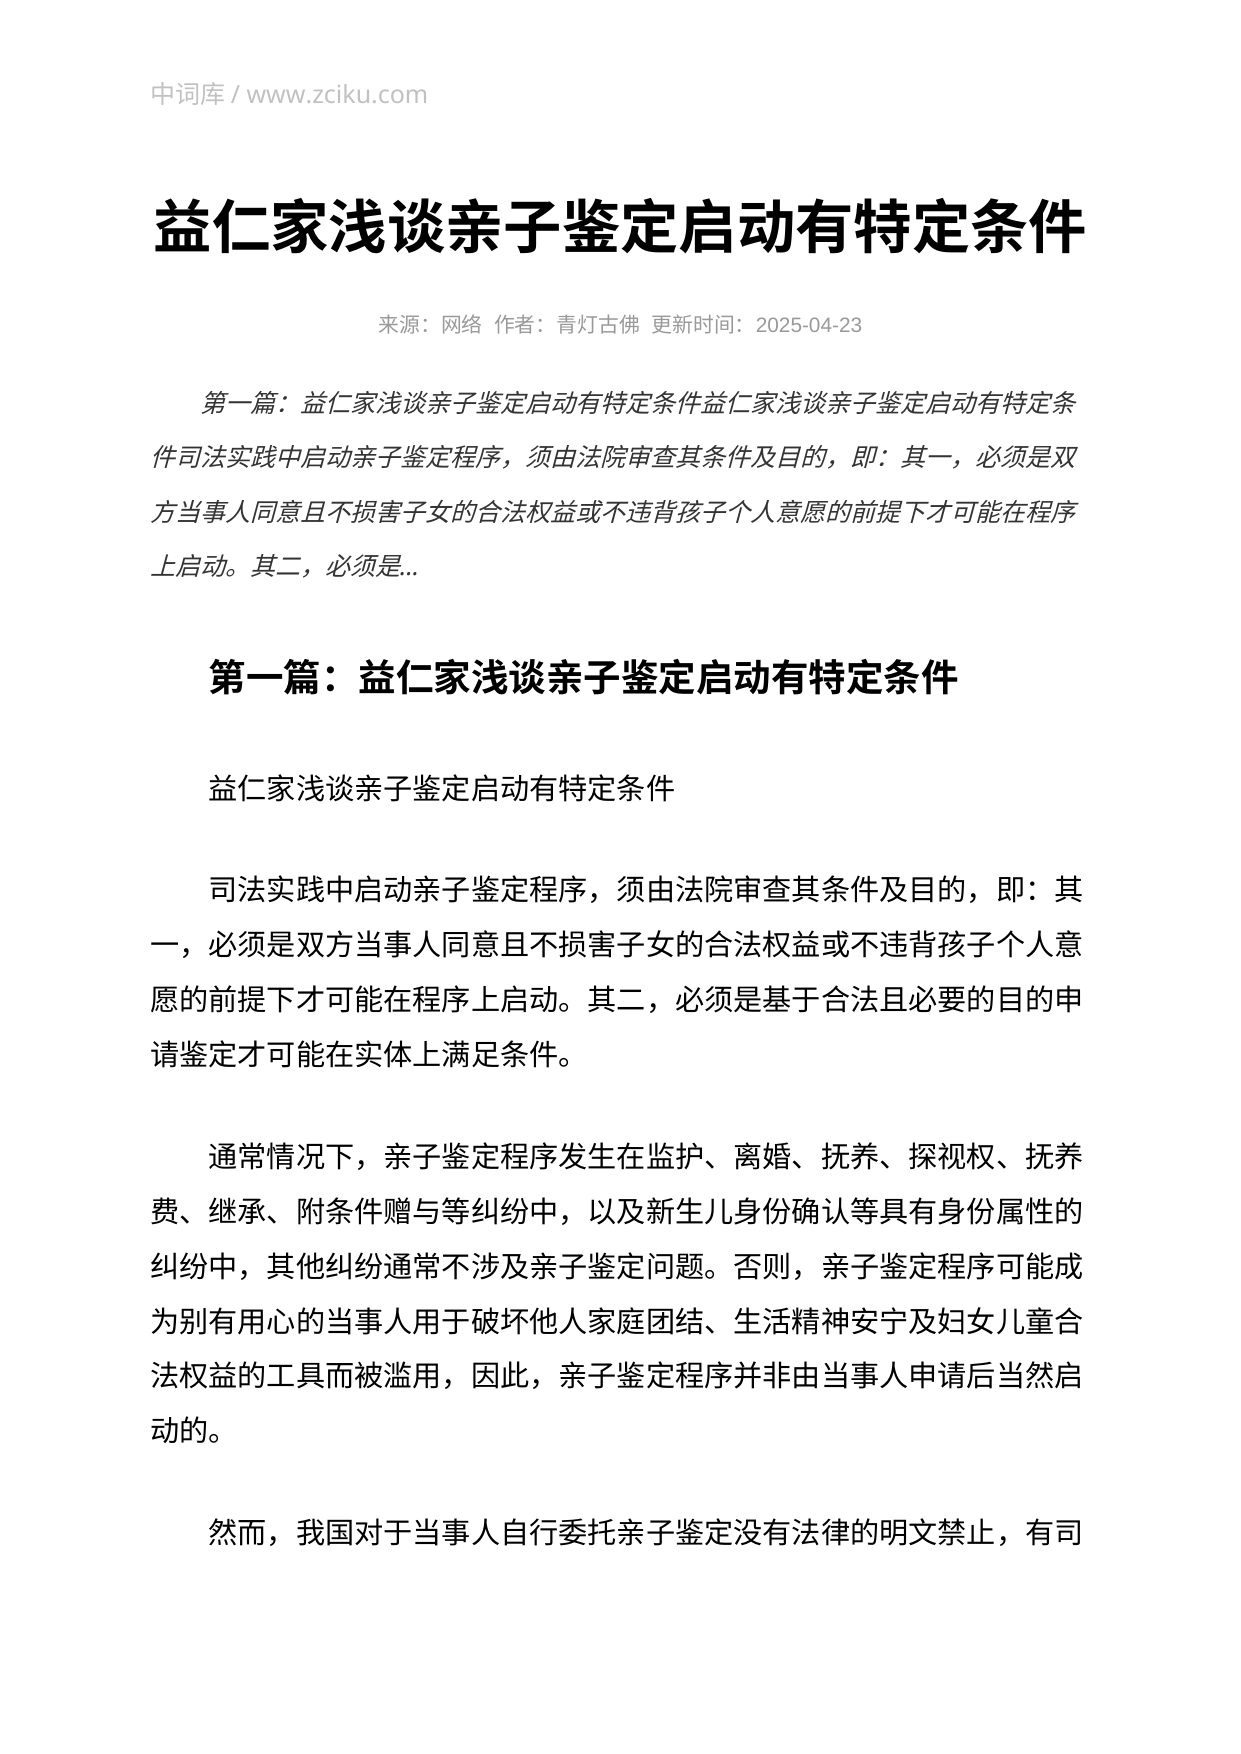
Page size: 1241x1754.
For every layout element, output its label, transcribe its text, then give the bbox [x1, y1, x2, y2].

text 第一篇：益仁家浅谈亲子鉴定启动有特定条件 [150, 648, 1090, 702]
text 第一篇：益仁家浅谈亲子鉴定启动有特定条件益仁家浅谈亲子鉴定启动有特定条件司法实践中启动亲子鉴定程序，须由法院审查其条件及目的，即：其一，必须是双方当事人同意且不损害子女的合法权益或不违背孩子个人意愿的前提下才可能在程序上启动。其二，必须是... [150, 383, 1090, 583]
subtitle 益仁家浅谈亲子鉴定启动有特定条件 [150, 181, 1090, 266]
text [150, 1510, 1090, 1552]
text 来源：网络 作者：青灯古佛 更新时间：2025-04-23 [150, 313, 1090, 337]
text 益仁家浅谈亲子鉴定启动有特定条件 [150, 765, 1090, 807]
text 通常情况下，亲子鉴定程序发生在监护、离婚、抚养、探视权、抚养费、继承、附条件赠与等纠纷中，以及新生儿身份确认等具有身份属性的纠纷中，其他纠纷通常不涉及亲子鉴定问题。否则，亲子鉴定程序可能成为别有用心的当事人用于破坏他人家庭团结、生活精神安宁及妇女儿童合法权益的工具而被滥用，因此，亲子鉴定程序并非由当事人申请后当然启动的。 [150, 1133, 1090, 1450]
text 司法实践中启动亲子鉴定程序，须由法院审查其条件及目的，即：其一，必须是双方当事人同意且不损害子女的合法权益或不违背孩子个人意愿的前提下才可能在程序上启动。其二，必须是基于合法且必要的目的申请鉴定才可能在实体上满足条件。 [150, 867, 1090, 1074]
